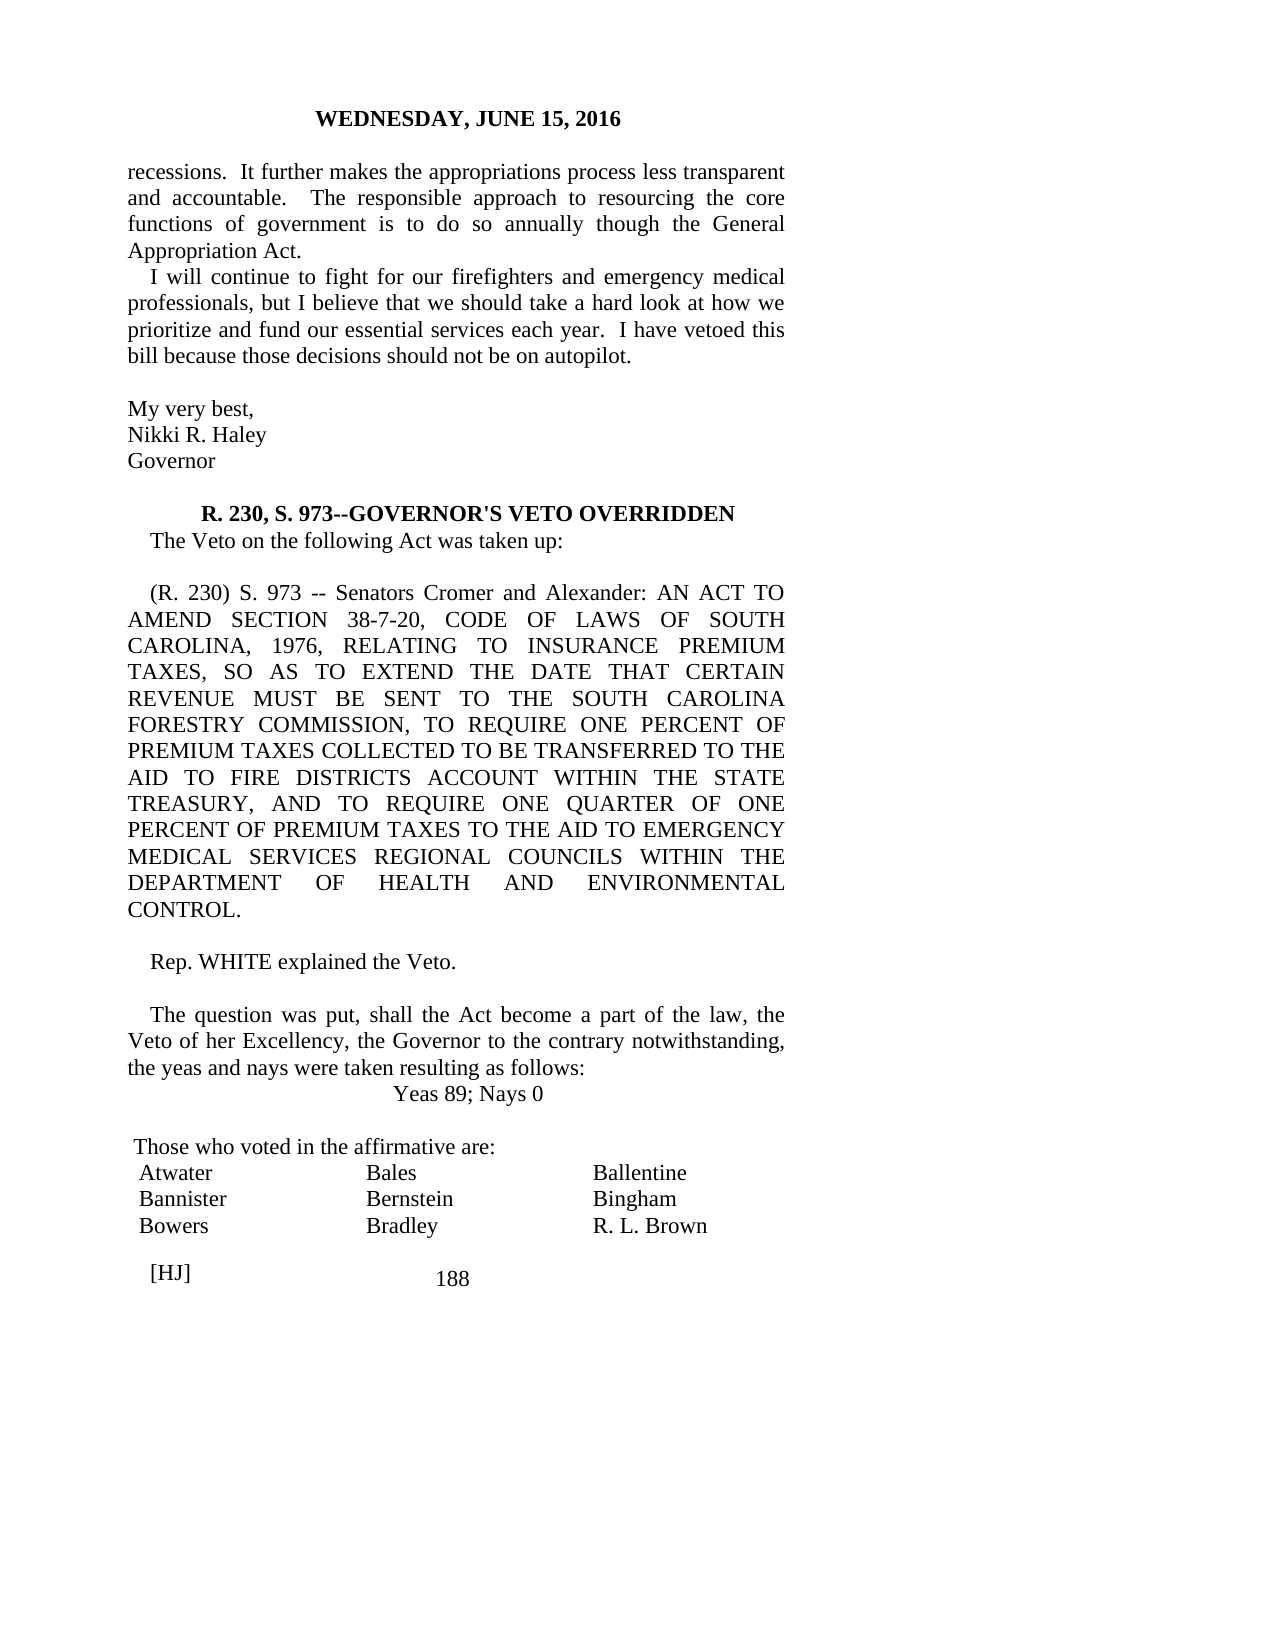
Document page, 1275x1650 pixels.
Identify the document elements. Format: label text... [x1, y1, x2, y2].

text Rep. WHITE explained the Veto. [127, 948, 786, 975]
text My very best, [127, 395, 786, 421]
text R. 230, S. 973--GOVERNOR'S VETO OVERRIDDEN [127, 500, 786, 527]
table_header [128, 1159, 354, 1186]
text (R. 230) S. 973 -- Senators Cromer and Alexander: AN ACT TO AMEND SECTION 38-7-20, CODE OF LAWS OF SOUTH CAROLINA, 1976, RELATING TO INSURANCE PREMIUM TAXES, SO AS TO EXTEND THE DATE THAT CERTAIN REVENUE MUST BE SENT TO THE SOUTH CAROLINA FORESTRY COMMISSION, TO REQUIRE ONE PERCENT OF PREMIUM TAXES COLLECTED TO BE TRANSFERRED TO THE AID TO FIRE DISTRICTS ACCOUNT WITHIN THE STATE TREASURY, AND TO REQUIRE ONE QUARTER OF ONE PERCENT OF PREMIUM TAXES TO THE AID TO EMERGENCY MEDICAL SERVICES REGIONAL COUNCILS WITHIN THE DEPARTMENT OF HEALTH AND ENVIRONMENTAL CONTROL. [127, 579, 786, 922]
text Those who voted in the affirmative are: [127, 1133, 786, 1159]
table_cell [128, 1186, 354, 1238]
text I will continue to fight for our firefighters and emergency medical professionals, but I believe that we should take a hard look at how we prioritize and fund our essential services each year. I have vetoed this bill because those decisions should not be on autopilot. [127, 263, 786, 368]
text Yeas 89; Nays 0 [127, 1080, 786, 1106]
text The Veto on the following Act was taken up: [127, 527, 786, 553]
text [127, 158, 786, 263]
text Governor [127, 448, 786, 474]
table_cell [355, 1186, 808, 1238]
text Nikki R. Haley [127, 421, 786, 448]
text The question was put, shall the Act become a part of the law, the Veto of her Excellency, the Governor to the contrary notwithstanding, the yeas and nays were taken resulting as follows: [127, 1001, 786, 1080]
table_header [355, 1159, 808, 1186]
